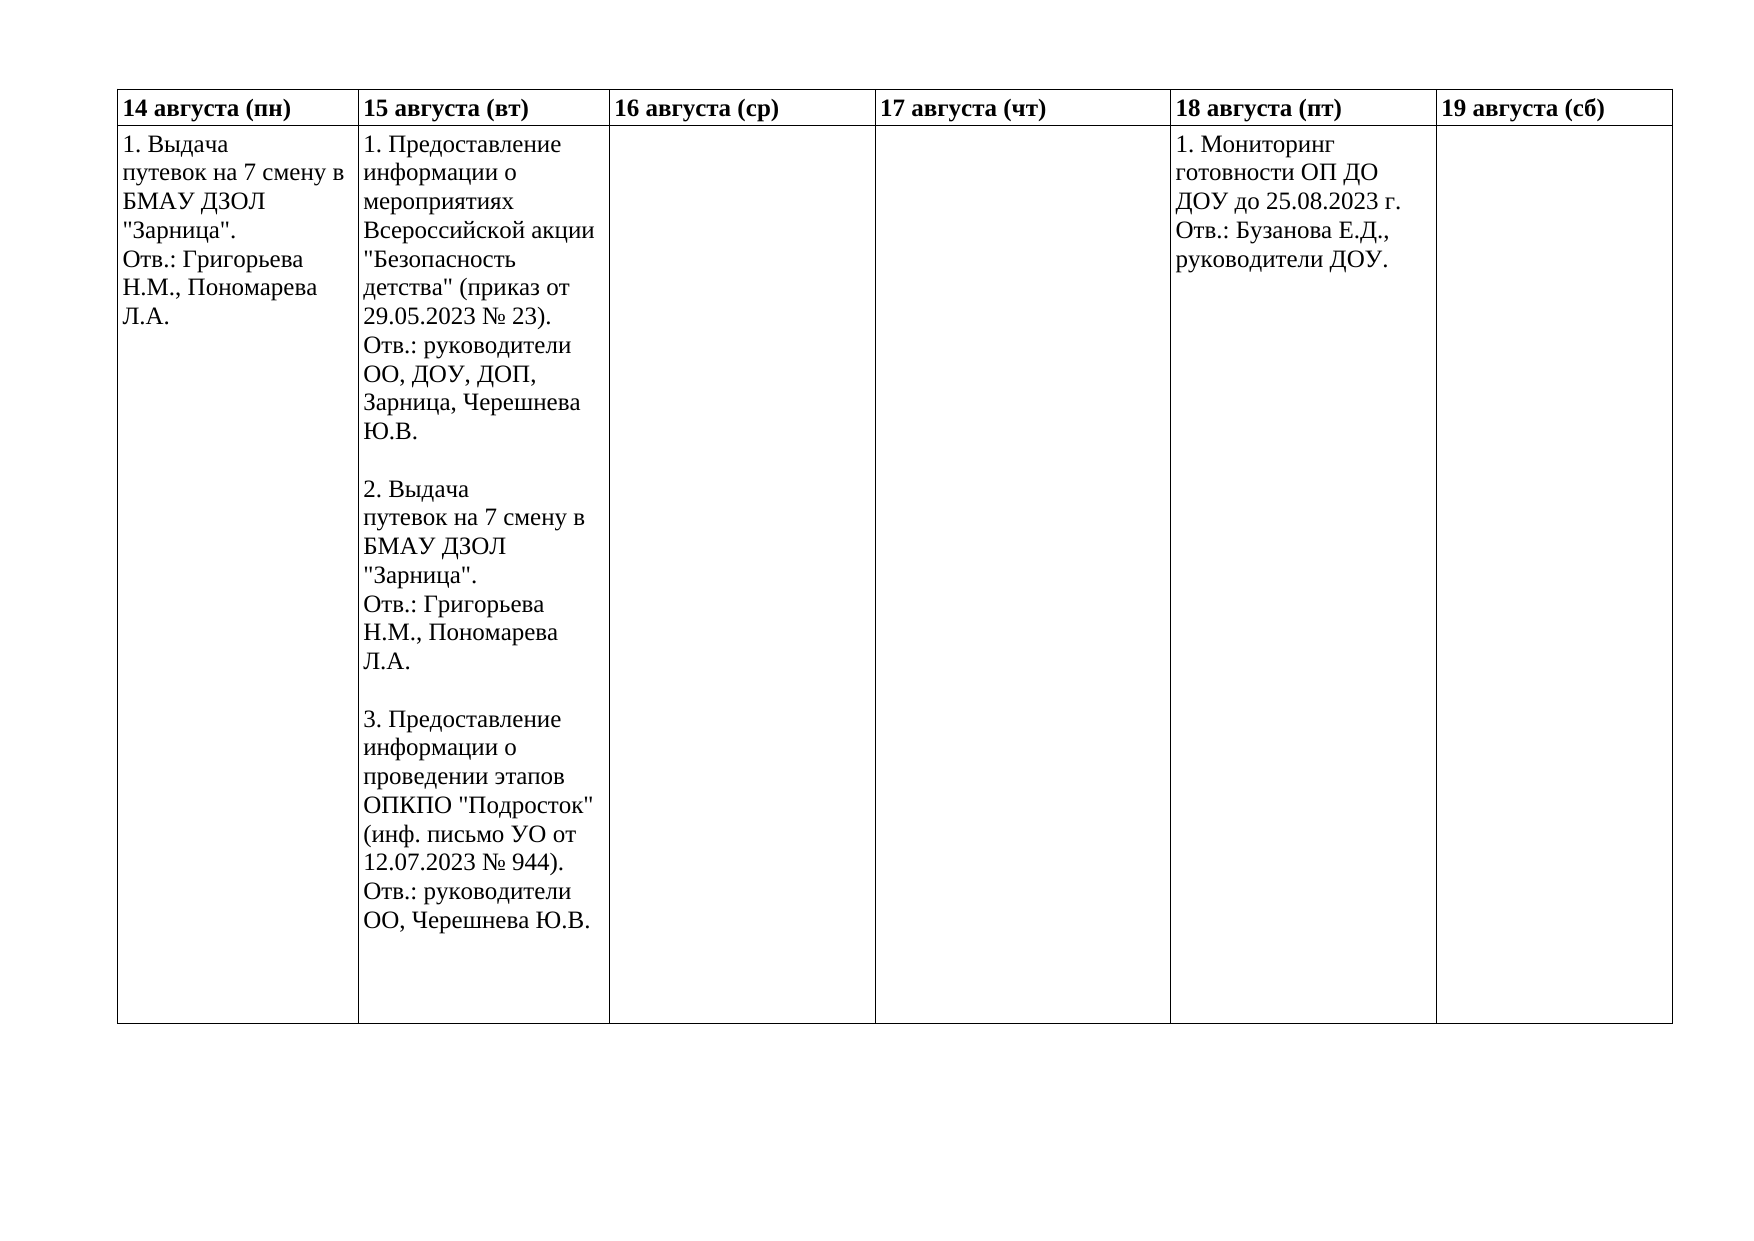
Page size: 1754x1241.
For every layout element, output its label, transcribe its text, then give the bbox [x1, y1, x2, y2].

table_header 17 августа (чт) [876, 90, 1170, 124]
table_cell 1. Мониторинг готовности ОП ДО ДОУ до 25.08.2023 г. Отв.: Бузанова Е.Д., руководители ДОУ. [1171, 126, 1436, 1023]
table_cell [610, 126, 875, 1023]
table_cell [1437, 126, 1672, 1023]
table_header 19 августа (сб) [1437, 90, 1672, 124]
table_cell [876, 126, 1170, 1023]
table_header 15 августа (вт) [359, 90, 609, 124]
table_cell 1. Выдача путевок на 7 смену в БМАУ ДЗОЛ "Зарница". Отв.: Григорьева Н.М., Пономарева Л.А. [118, 126, 358, 1023]
table_cell 1. Предоставление информации о мероприятиях Всероссийской акции "Безопасность детства" (приказ от 29.05.2023 № 23). Отв.: руководители ОО, ДОУ, ДОП, Зарница, Черешнева Ю.В. 2. Выдача путевок на 7 смену в БМАУ ДЗОЛ "Зарница". Отв.: Григорьева Н.М., Пономарева Л.А. 3. Предоставление информации о проведении этапов ОПКПО "Подросток" (инф. письмо УО от 12.07.2023 № 944). Отв.: руководители ОО, Черешнева Ю.В. [359, 126, 609, 1023]
table_header 16 августа (ср) [610, 90, 875, 124]
table_header 18 августа (пт) [1171, 90, 1436, 124]
table_header 14 августа (пн) [118, 90, 358, 124]
